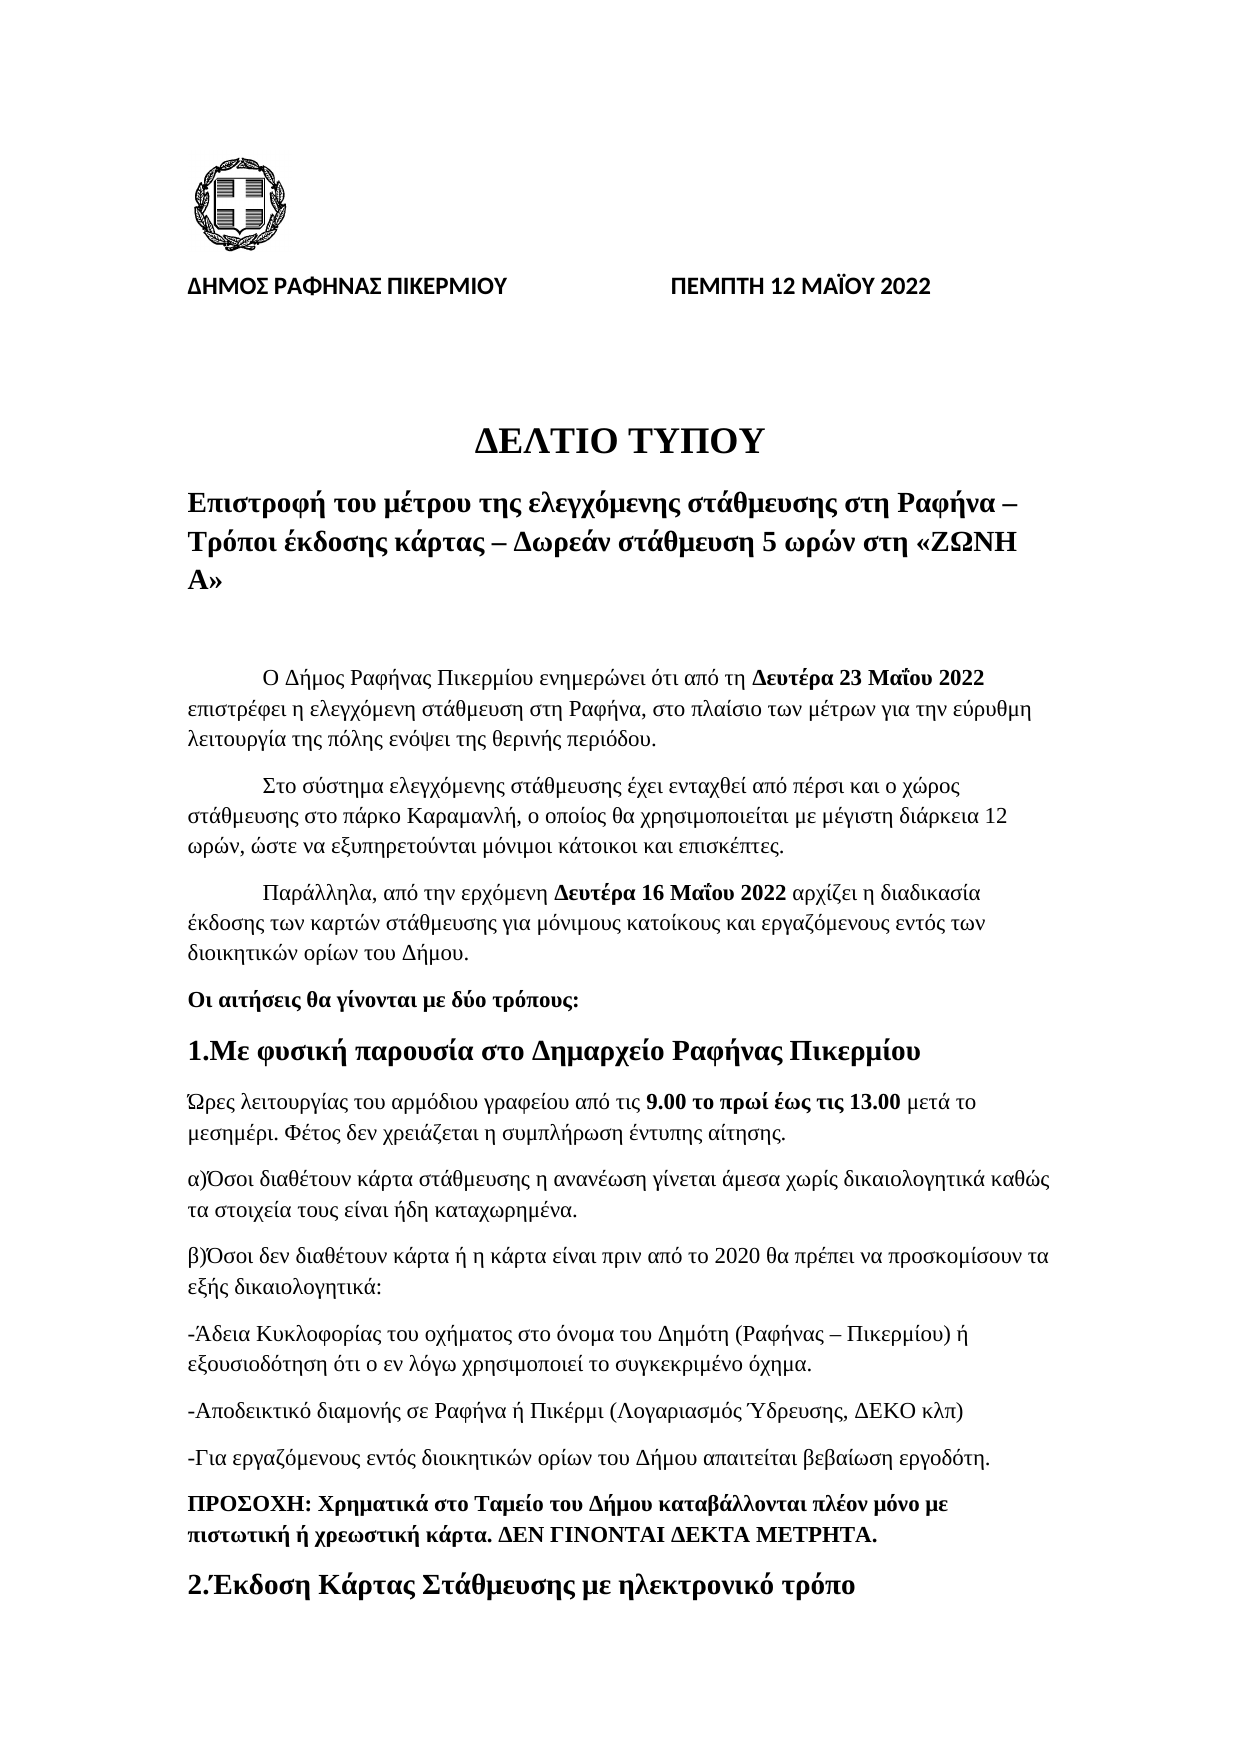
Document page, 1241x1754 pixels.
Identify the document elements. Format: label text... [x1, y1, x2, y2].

text Παράλληλα, από την ερχόμενη Δευτέρα 16 Μαΐου 2022 αρχίζει η διαδικασία έκδοσης των καρτών στάθμευσης για μόνιμους κατοίκους και εργαζόμενους εντός των διοικητικών ορίων του Δήμου. [187, 879, 1053, 966]
text 2.Έκδοση Κάρτας Στάθμευσης με ηλεκτρονικό τρόπο [187, 1567, 1053, 1601]
text -Άδεια Κυκλοφορίας του οχήματος στο όνομα του Δημότη (Ραφήνας – Πικερμίου) ή εξουσιοδότηση ότι ο εν λόγω χρησιμοποιεί το συγκεκριμένο όχημα. [187, 1319, 1053, 1376]
text Οι αιτήσεις θα γίνονται με δύο τρόπους: [187, 986, 1053, 1013]
text ΔΕΛΤΙΟ ΤΥΠΟΥ [187, 419, 1053, 462]
text Ο Δήμος Ραφήνας Πικερμίου ενημερώνει ότι από τη Δευτέρα 23 Μαΐου 2022 επιστρέφει η ελεγχόμενη στάθμευση στη Ραφήνα, στο πλαίσιο των μέτρων για την εύρυθμη λειτουργία της πόλης ενόψει της θερινής περιόδου. [187, 664, 1053, 751]
text 1.Με φυσική παρουσία στο Δημαρχείο Ραφήνας Πικερμίου [187, 1033, 1053, 1067]
picture [187, 150, 293, 252]
text ΔΗΜΟΣ ΡΑΦΗΝΑΣ ΠΙΚΕΡΜΙΟΥ ΠΕΜΠΤΗ 12 ΜΑΪΟΥ 2022 [187, 270, 1053, 301]
text Στο σύστημα ελεγχόμενης στάθμευσης έχει ενταχθεί από πέρσι και ο χώρος στάθμευσης στο πάρκο Καραμανλή, ο οποίος θα χρησιμοποιείται με μέγιστη διάρκεια 12 ωρών, ώστε να εξυπηρετούνται μόνιμοι κάτοικοι και επισκέπτες. [187, 772, 1053, 858]
text Ώρες λειτουργίας του αρμόδιου γραφείου από τις 9.00 το πρωί έως τις 13.00 μετά το μεσημέρι. Φέτος δεν χρειάζεται η συμπλήρωση έντυπης αίτησης. [187, 1088, 1053, 1145]
text β)Όσοι δεν διαθέτουν κάρτα ή η κάρτα είναι πριν από το 2020 θα πρέπει να προσκομίσουν τα εξής δικαιολογητικά: [187, 1242, 1053, 1299]
text Επιστροφή του μέτρου της ελεγχόμενης στάθμευσης στη Ραφήνα – Τρόποι έκδοσης κάρτας – Δωρεάν στάθμευση 5 ωρών στη «ΖΩΝΗ Α» [187, 485, 1053, 596]
text -Για εργαζόμενους εντός διοικητικών ορίων του Δήμου απαιτείται βεβαίωση εργοδότη. [187, 1443, 1053, 1470]
text ΠΡΟΣΟΧΗ: Χρηματικά στο Ταμείο του Δήμου καταβάλλονται πλέον μόνο με πιστωτική ή χρεωστική κάρτα. ΔΕΝ ΓΙΝΟΝΤΑΙ ΔΕΚΤΑ ΜΕΤΡΗΤΑ. [187, 1490, 1053, 1547]
text α)Όσοι διαθέτουν κάρτα στάθμευσης η ανανέωση γίνεται άμεσα χωρίς δικαιολογητικά καθώς τα στοιχεία τους είναι ήδη καταχωρημένα. [187, 1165, 1053, 1222]
text -Αποδεικτικό διαμονής σε Ραφήνα ή Πικέρμι (Λογαριασμός Ύδρευσης, ΔΕΚΟ κλπ) [187, 1397, 1053, 1423]
